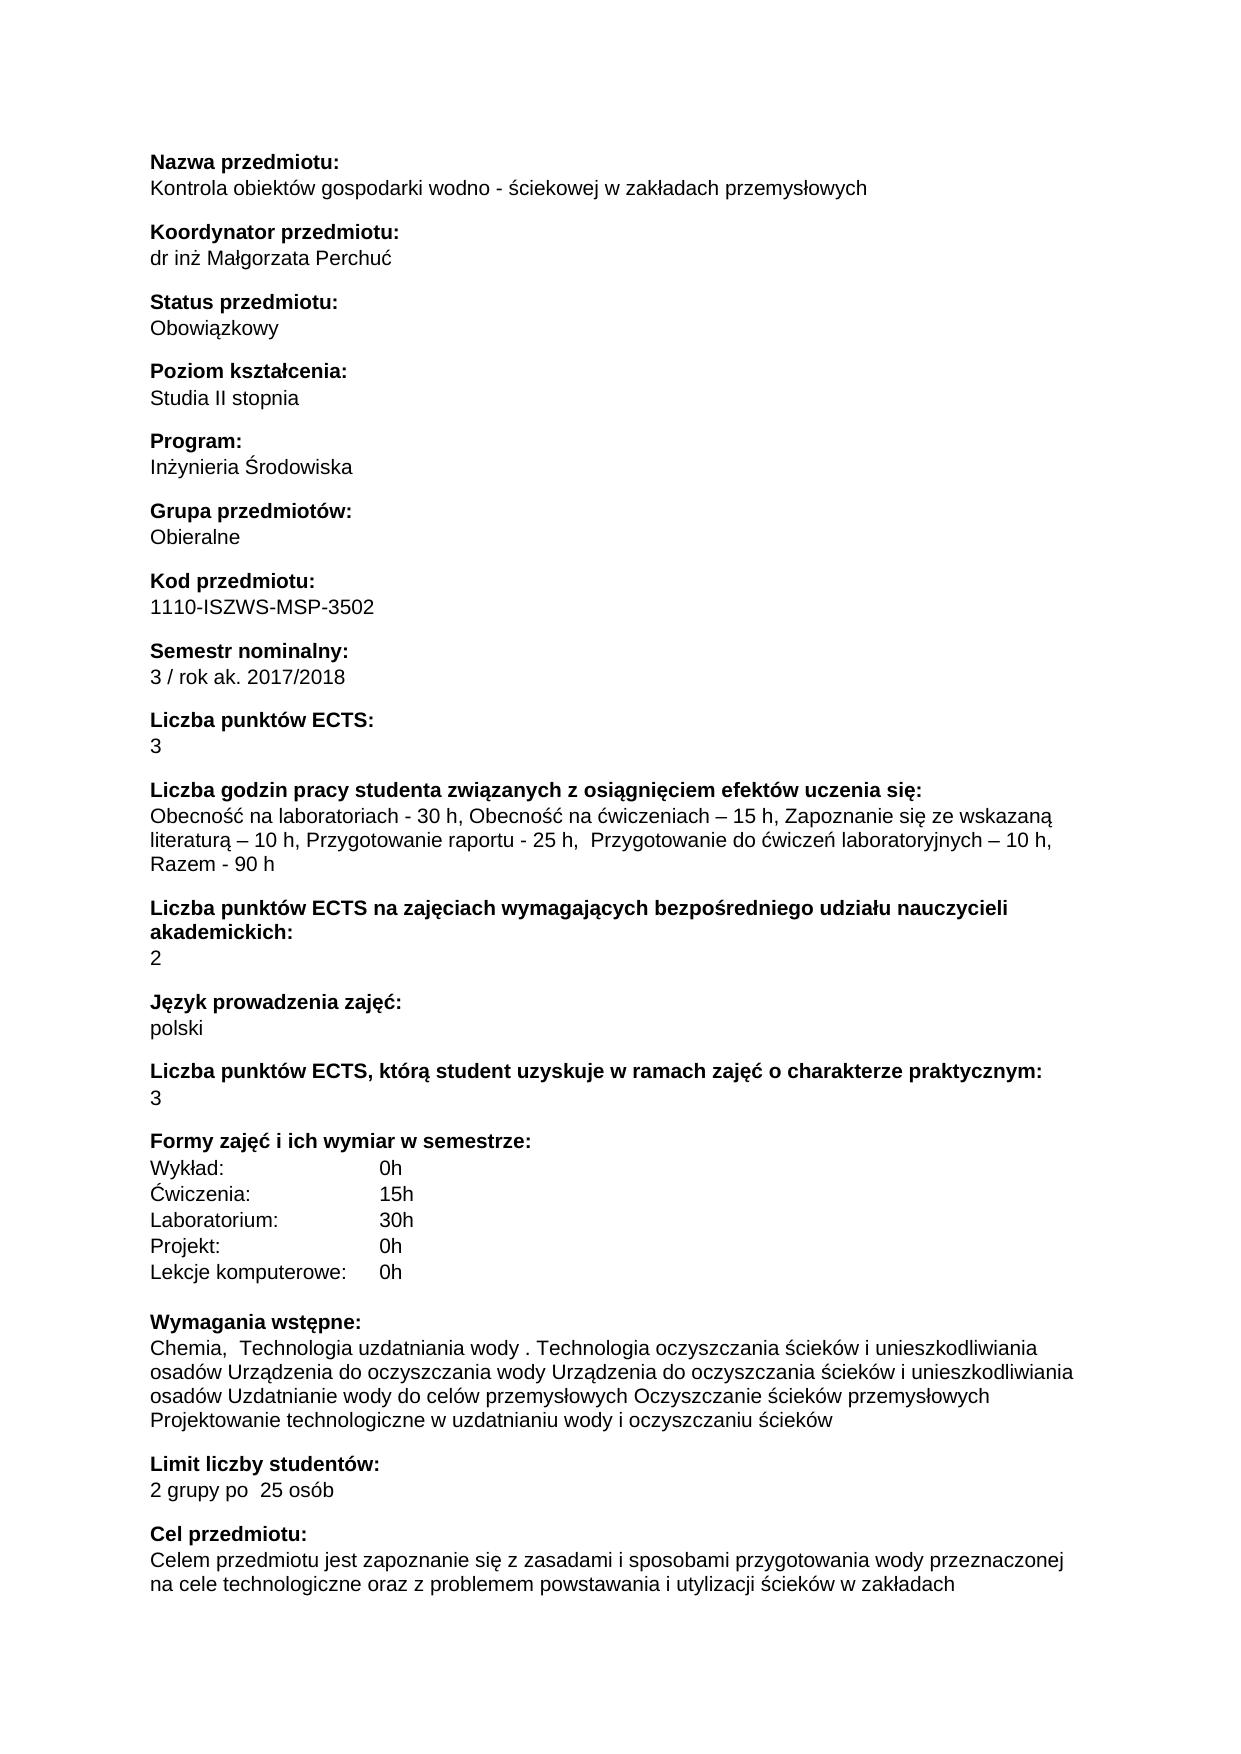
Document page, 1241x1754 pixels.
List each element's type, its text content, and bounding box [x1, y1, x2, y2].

text 3 / rok ak. 2017/2018 [150, 664, 1090, 688]
table_cell 30h [369, 1206, 597, 1232]
text Kod przedmiotu: [150, 569, 1090, 593]
table_cell 15h [369, 1180, 597, 1206]
text 1110-ISZWS-MSP-3502 [150, 595, 1090, 619]
text 3 [150, 734, 1090, 758]
text Studia II stopnia [150, 385, 1090, 409]
table_header 0h [369, 1156, 597, 1180]
text Chemia, Technologia uzdatniania wody . Technologia oczyszczania ścieków i unieszkodliwiania osadów Urządzenia do oczyszczania wody Urządzenia do oczyszczania ścieków i unieszkodliwiania osadów Uzdatnianie wody do celów przemysłowych Oczyszczanie ścieków przemysłowych Projektowanie technologiczne w uzdatnianiu wody i oczyszczaniu ścieków [150, 1336, 1090, 1432]
text Liczba punktów ECTS: [150, 708, 1090, 732]
text 2 grupy po 25 osób [150, 1478, 1090, 1502]
text Liczba godzin pracy studenta związanych z osiągnięciem efektów uczenia się: [150, 778, 1090, 802]
table_cell Laboratorium: [140, 1208, 367, 1232]
text Poziom kształcenia: [150, 359, 1090, 383]
text 2 [150, 946, 1090, 970]
table_cell Ćwiczenia: [140, 1182, 367, 1206]
text Semestr nominalny: [150, 638, 1090, 662]
text Wymagania wstępne: [150, 1310, 1090, 1334]
text Koordynator przedmiotu: [150, 220, 1090, 244]
text Liczba punktów ECTS na zajęciach wymagających bezpośredniego udziału nauczycieli akademickich: [150, 896, 1090, 944]
text Kontrola obiektów gospodarki wodno - ściekowej w zakładach przemysłowych [150, 176, 1090, 200]
text 3 [150, 1085, 1090, 1109]
text Liczba punktów ECTS, którą student uzyskuje w ramach zajęć o charakterze praktycznym: [150, 1059, 1090, 1083]
table_cell 0h [369, 1258, 597, 1284]
text dr inż Małgorzata Perchuć [150, 246, 1090, 270]
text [150, 1547, 1090, 1595]
text Obecność na laboratoriach - 30 h, Obecność na ćwiczeniach – 15 h, Zapoznanie się ze wskazaną literaturą – 10 h, Przygotowanie raportu - 25 h, Przygotowanie do ćwiczeń laboratoryjnych – 10 h, Razem - 90 h [150, 804, 1090, 876]
text Cel przedmiotu: [150, 1521, 1090, 1545]
text Limit liczby studentów: [150, 1452, 1090, 1476]
text Język prowadzenia zajęć: [150, 989, 1090, 1013]
table_cell Lekcje komputerowe: [140, 1260, 367, 1284]
text Nazwa przedmiotu: [150, 150, 1090, 174]
text Obowiązkowy [150, 316, 1090, 339]
text Grupa przedmiotów: [150, 499, 1090, 523]
text polski [150, 1016, 1090, 1039]
text Status przedmiotu: [150, 289, 1090, 313]
text Formy zajęć i ich wymiar w semestrze: [150, 1129, 1090, 1153]
text Inżynieria Środowiska [150, 455, 1090, 479]
table_header Wykład: [140, 1156, 367, 1180]
text Program: [150, 429, 1090, 453]
table_cell 0h [369, 1232, 597, 1258]
table_cell Projekt: [140, 1234, 367, 1258]
text Obieralne [150, 525, 1090, 549]
